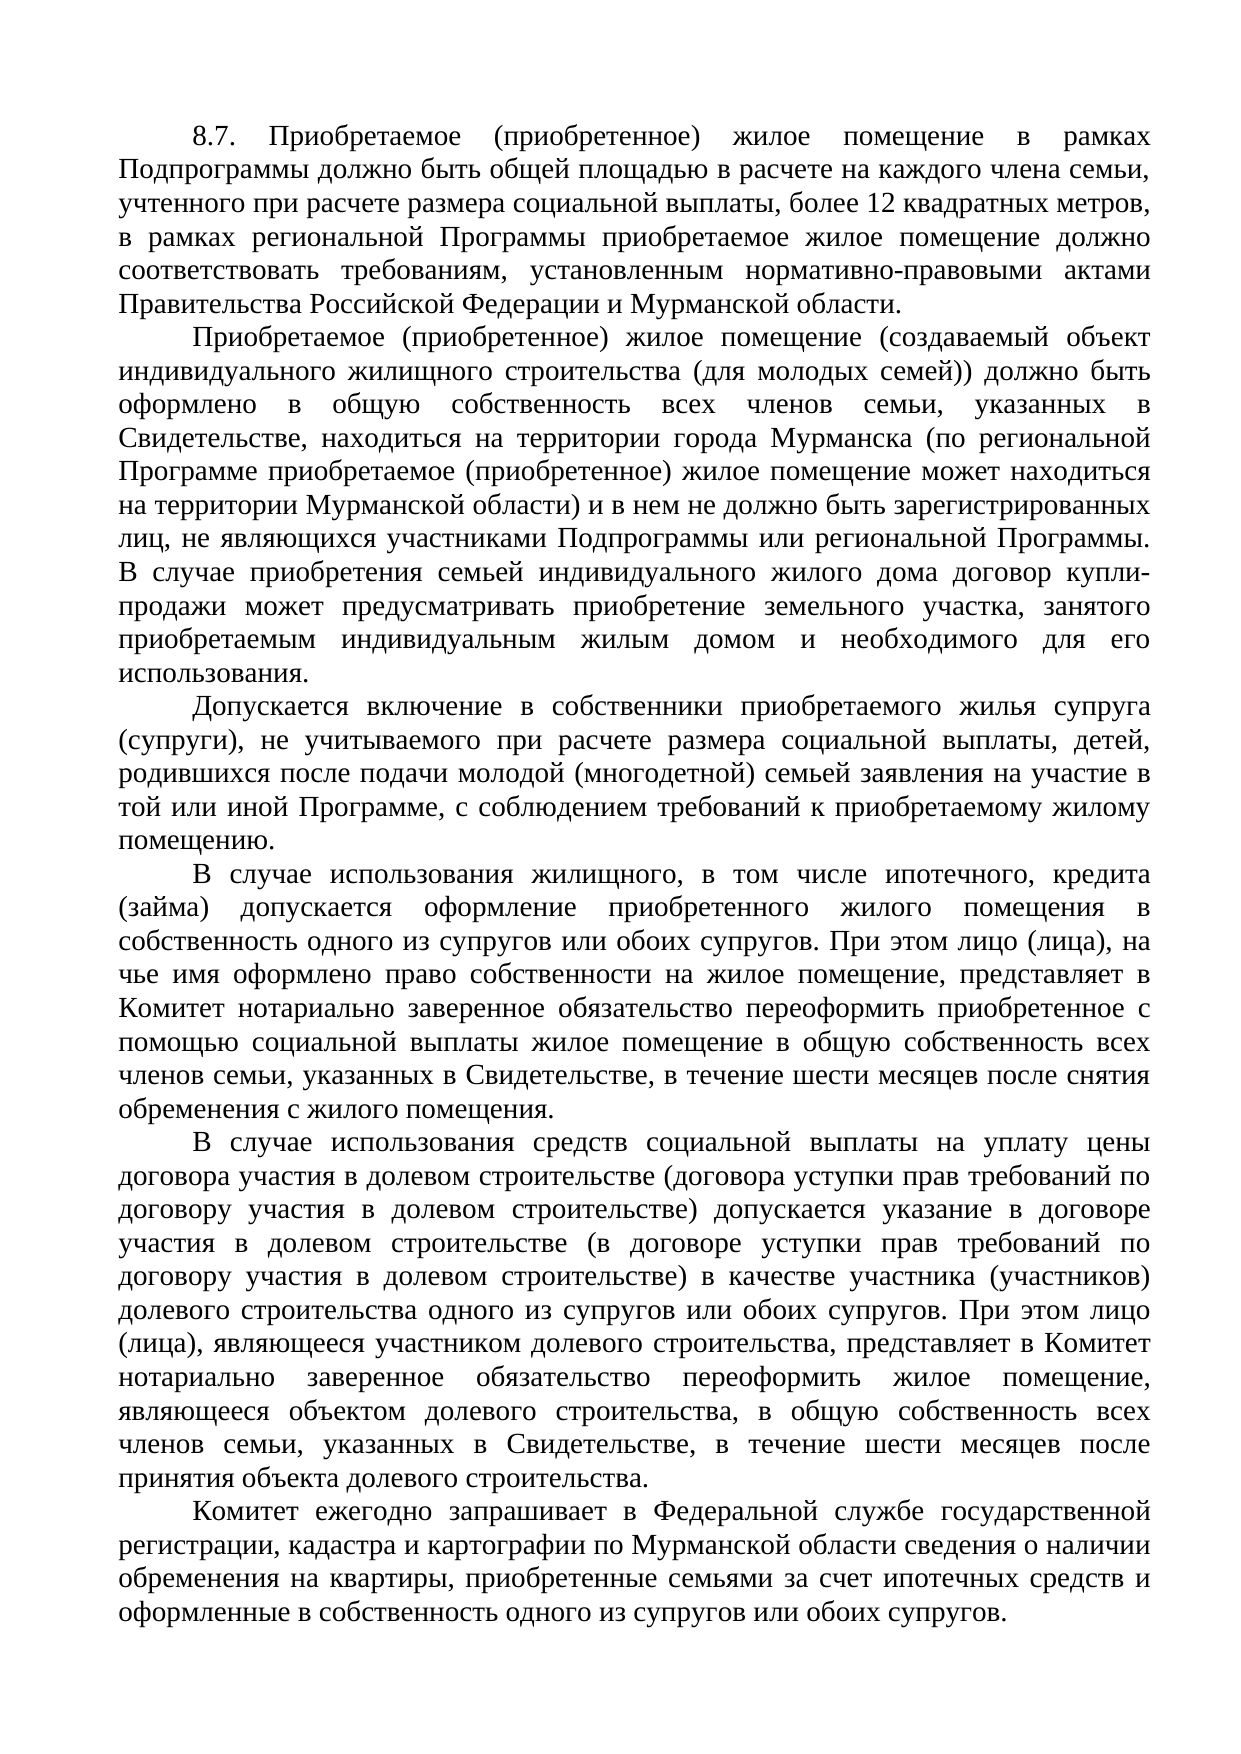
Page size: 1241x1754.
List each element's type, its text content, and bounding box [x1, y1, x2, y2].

text В случае использования средств социальной выплаты на уплату цены договора участия в долевом строительстве (договора уступки прав требований по договору участия в долевом строительстве) допускается указание в договоре участия в долевом строительстве (в договоре уступки прав требований по договору участия в долевом строительстве) в качестве участника (участников) долевого строительства одного из супругов или обоих супругов. При этом лицо (лица), являющееся участником долевого строительства, представляет в Комитет нотариально заверенное обязательство переоформить жилое помещение, являющееся объектом долевого строительства, в общую собственность всех членов семьи, указанных в Свидетельстве, в течение шести месяцев после принятия объекта долевого строительства. [118, 1124, 1152, 1493]
text В случае использования жилищного, в том числе ипотечного, кредита (займа) допускается оформление приобретенного жилого помещения в собственность одного из супругов или обоих супругов. При этом лицо (лица), на чье имя оформлено право собственности на жилое помещение, представляет в Комитет нотариально заверенное обязательство переоформить приобретенное с помощью социальной выплаты жилое помещение в общую собственность всех членов семьи, указанных в Свидетельстве, в течение шести месяцев после снятия обременения с жилого помещения. [118, 856, 1152, 1124]
text Комитет ежегодно запрашивает в Федеральной службе государственной регистрации, кадастра и картографии по Мурманской области сведения о наличии обременения на квартиры, приобретенные семьями за счет ипотечных средств и оформленные в собственность одного из супругов или обоих супругов. [118, 1493, 1152, 1627]
text 8.7. Приобретаемое (приобретенное) жилое помещение в рамках Подпрограммы должно быть общей площадью в расчете на каждого члена семьи, учтенного при расчете размера социальной выплаты, более 12 квадратных метров, в рамках региональной Программы приобретаемое жилое помещение должно соответствовать требованиям, установленным нормативно-правовыми актами Правительства Российской Федерации и Мурманской области. [118, 118, 1152, 319]
text Приобретаемое (приобретенное) жилое помещение (создаваемый объект индивидуального жилищного строительства (для молодых семей)) должно быть оформлено в общую собственность всех членов семьи, указанных в Свидетельстве, находиться на территории города Мурманска (по региональной Программе приобретаемое (приобретенное) жилое помещение может находиться на территории Мурманской области) и в нем не должно быть зарегистрированных лиц, не являющихся участниками Подпрограммы или региональной Программы. В случае приобретения семьей индивидуального жилого дома договор купли-продажи может предусматривать приобретение земельного участка, занятого приобретаемым индивидуальным жилым домом и необходимого для его использования. [118, 319, 1152, 688]
text Допускается включение в собственники приобретаемого жилья супруга (супруги), не учитываемого при расчете размера социальной выплаты, детей, родившихся после подачи молодой (многодетной) семьей заявления на участие в той или иной Программе, с соблюдением требований к приобретаемому жилому помещению. [118, 688, 1152, 856]
